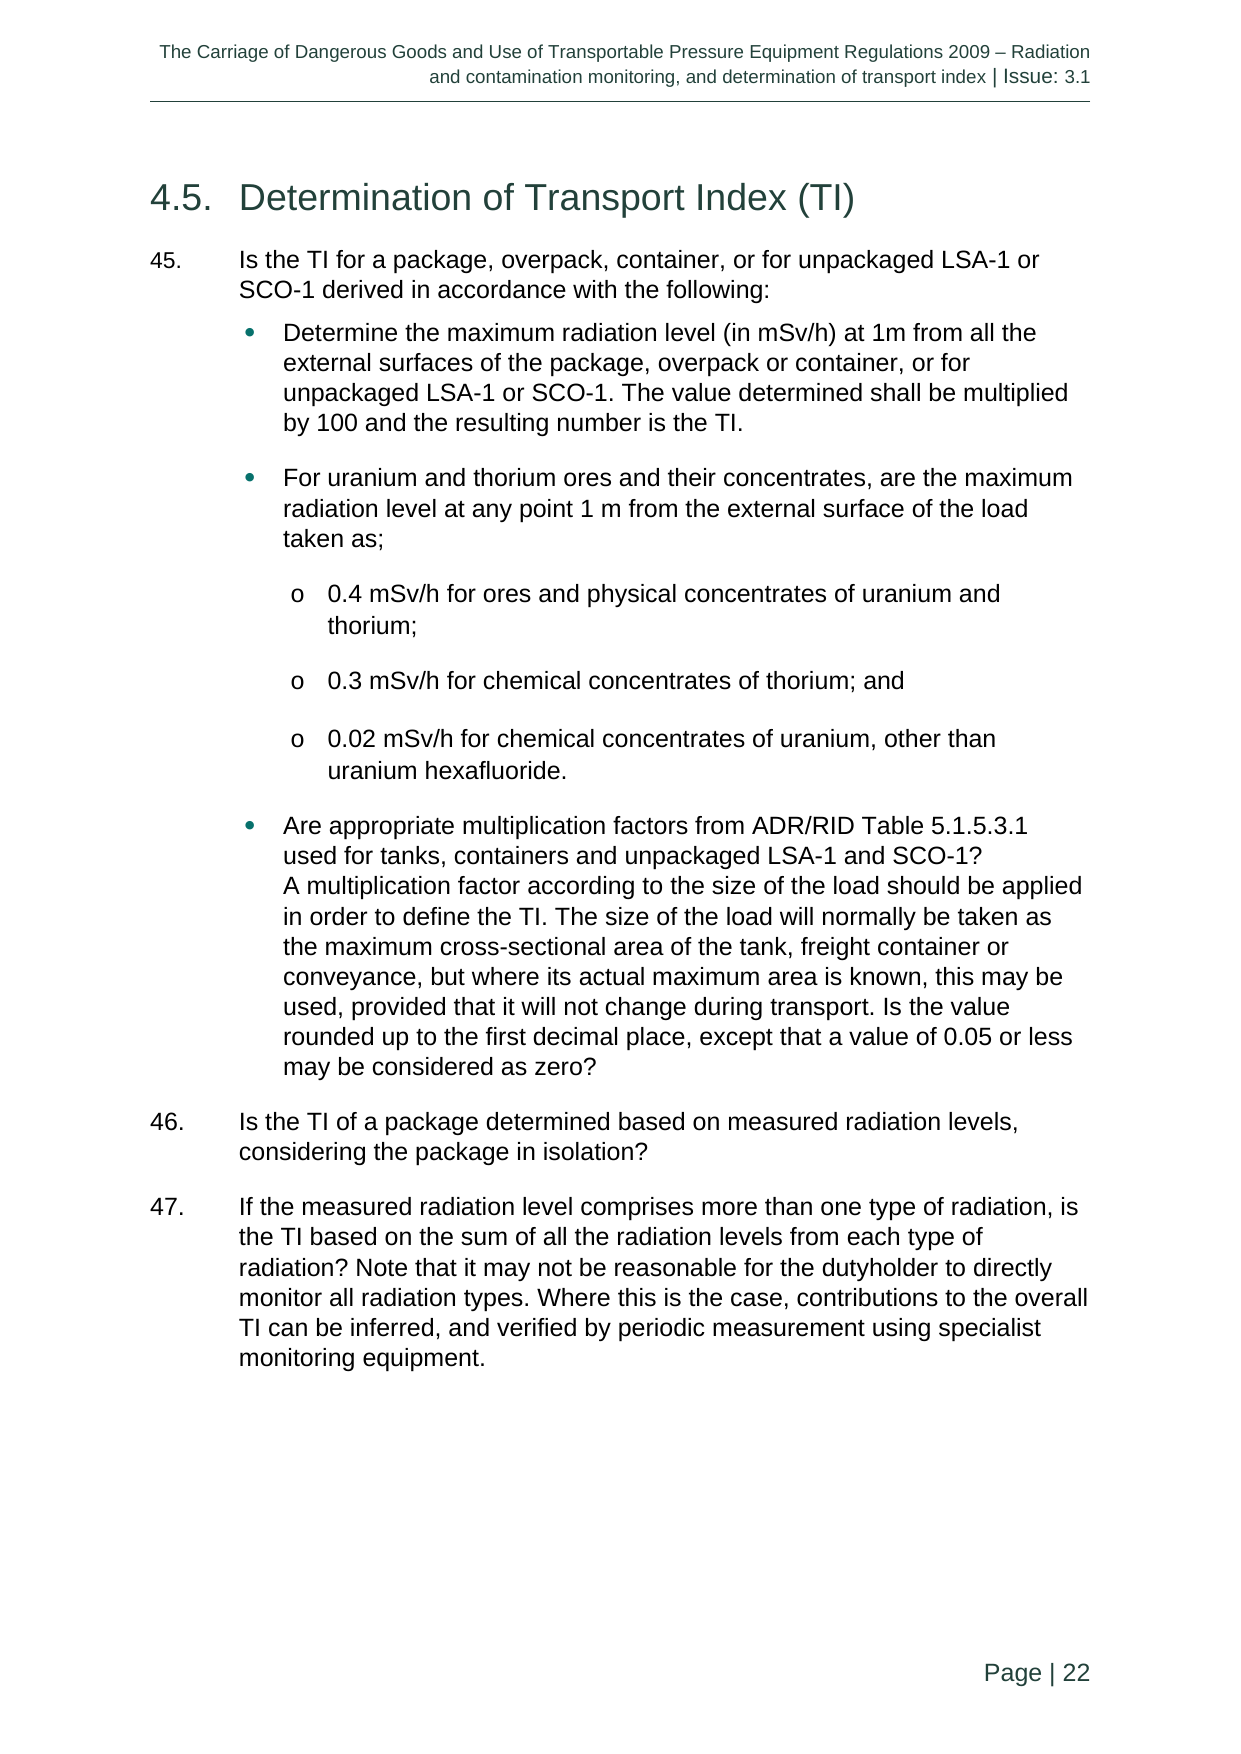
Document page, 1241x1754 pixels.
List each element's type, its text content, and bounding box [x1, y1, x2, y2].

text Is the TI of a package determined based on measured radiation levels, considering the package in isolation? [150, 1107, 1090, 1166]
list 0.3 mSv/h for chemical concentrates of thorium; and [290, 666, 1090, 697]
list For uranium and thorium ores and their concentrates, are the maximum radiation level at any point 1 m from the external surface of the load taken as; [245, 463, 1090, 552]
text If the measured radiation level comprises more than one type of radiation, is the TI based on the sum of all the radiation levels from each type of radiation? Note that it may not be reasonable for the dutyholder to directly monitor all radiation types. Where this is the case, contributions to the overall TI can be inferred, and verified by periodic measurement using specialist monitoring equipment. [150, 1192, 1090, 1372]
subtitle Determination of Transport Index (TI) [150, 175, 1090, 218]
text Is the TI for a package, overpack, container, or for unpackaged LSA-1 or SCO-1 derived in accordance with the following: [150, 245, 1090, 304]
list Are appropriate multiplication factors from ADR/RID Table 5.1.5.3.1 used for tanks, containers and unpackaged LSA-1 and SCO-1? A multiplication factor according to the size of the load should be applied in order to define the TI. The size of the load will normally be taken as the maximum cross-sectional area of the tank, freight container or conveyance, but where its actual maximum area is known, this may be used, provided that it will not change during transport. Is the value rounded up to the first decimal place, except that a value of 0.05 or less may be considered as zero? [245, 811, 1090, 1081]
list 0.02 mSv/h for chemical concentrates of uranium, other than uranium hexafluoride. [290, 724, 1090, 785]
list 0.4 mSv/h for ores and physical concentrates of uranium and thorium; [290, 579, 1090, 640]
list Determine the maximum radiation level (in mSv/h) at 1m from all the external surfaces of the package, overpack or container, or for unpackaged LSA-1 or SCO-1. The value determined shall be multiplied by 100 and the resulting number is the TI. [245, 318, 1090, 437]
